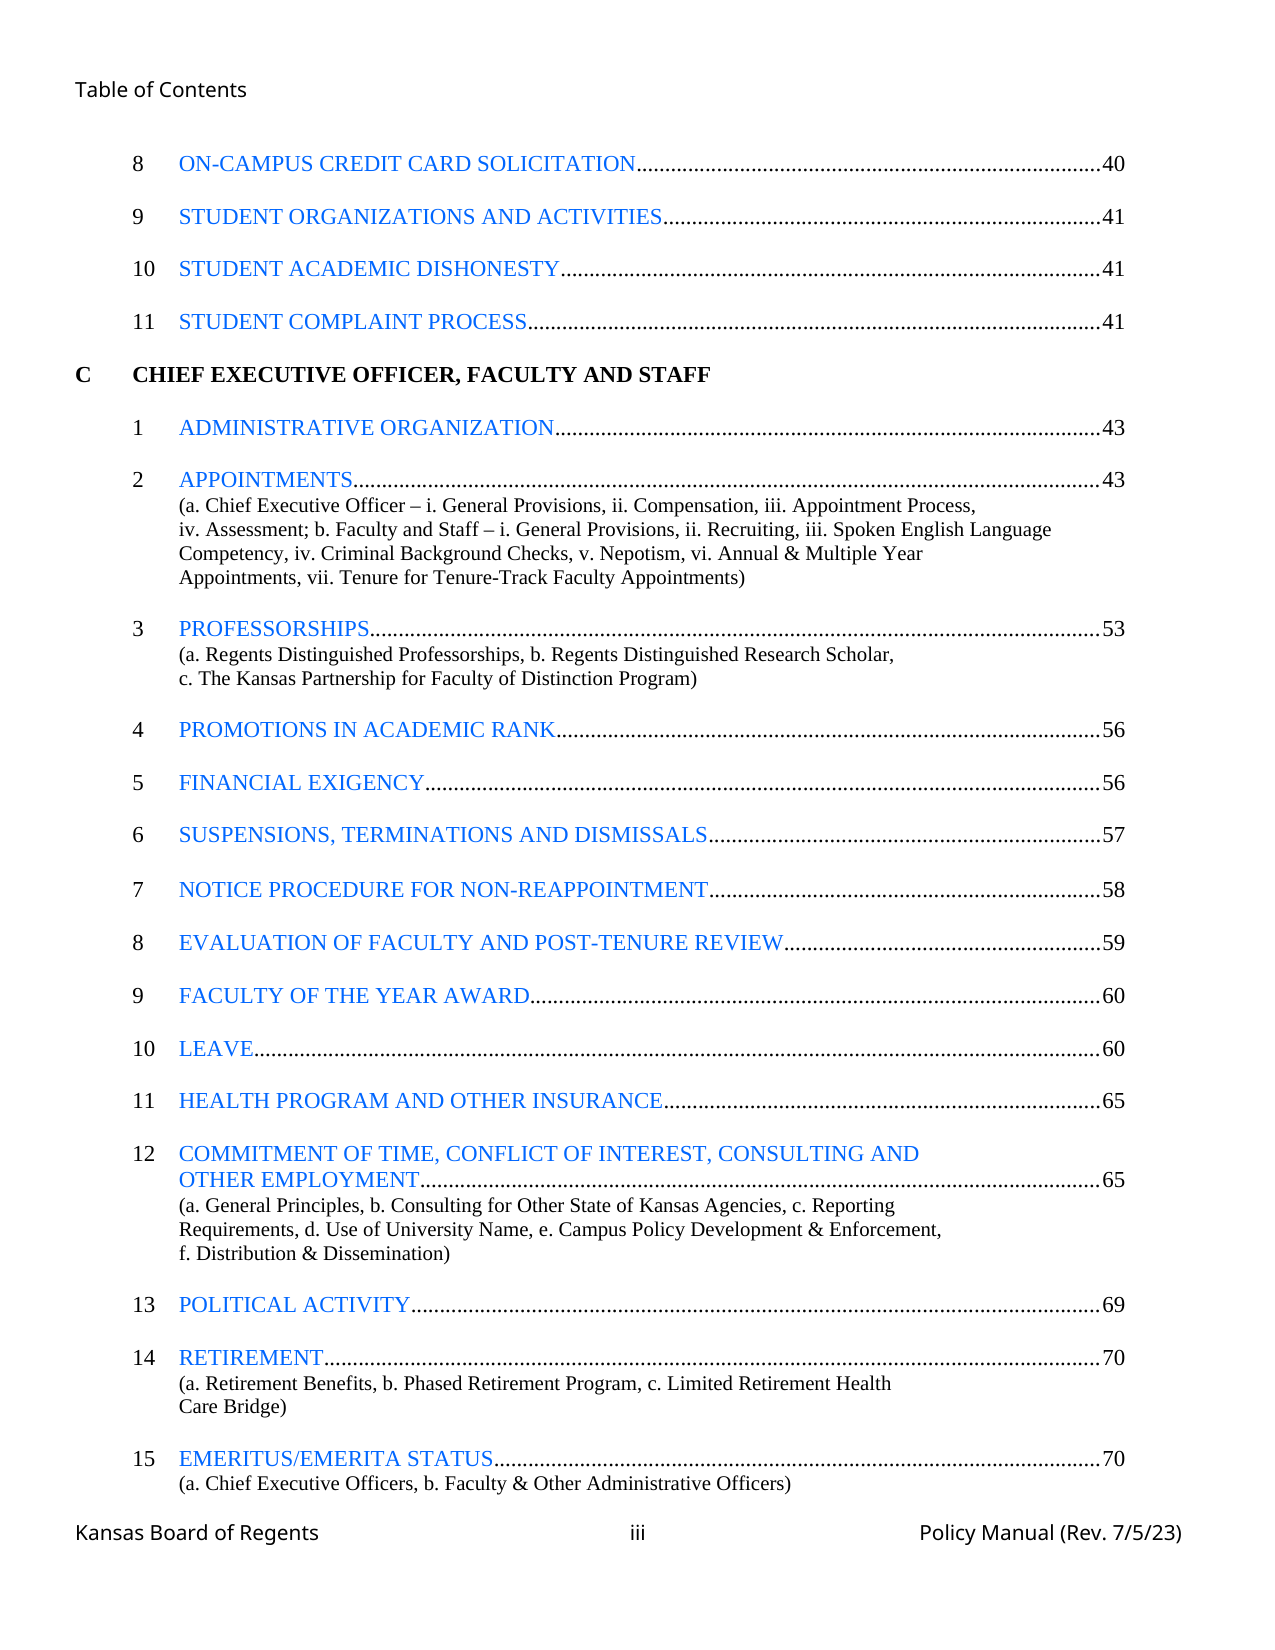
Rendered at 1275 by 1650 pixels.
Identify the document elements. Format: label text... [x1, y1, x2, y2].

text 9 FACULTY OF THE YEAR AWARD 60 [75, 982, 1200, 1008]
text 8 ON-CAMPUS CREDIT CARD SOLICITATION 40 [75, 150, 1200, 176]
text (a. Retirement Benefits, b. Phased Retirement Program, c. Limited Retirement Health [75, 1370, 1200, 1394]
text (a. General Principles, b. Consulting for Other State of Kansas Agencies, c. Reporting [75, 1193, 1200, 1217]
text OTHER EMPLOYMENT 65 [75, 1166, 1200, 1193]
text 4 PROMOTIONS IN ACADEMIC RANK 56 [75, 716, 1200, 742]
text 6 SUSPENSIONS, TERMINATIONS AND DISMISSALS 57 [75, 821, 1200, 848]
text 10 STUDENT ACADEMIC DISHONESTY 41 [75, 255, 1200, 282]
text 12 COMMITMENT OF TIME, CONFLICT OF INTEREST, CONSULTING AND [75, 1140, 1200, 1166]
text 11 HEALTH PROGRAM AND OTHER INSURANCE 65 [75, 1087, 1200, 1114]
text (a. Chief Executive Officer – i. General Provisions, ii. Compensation, iii. Appointment Process, [75, 493, 1200, 517]
text 9 STUDENT ORGANIZATIONS AND ACTIVITIES 41 [75, 203, 1200, 229]
text Competency, iv. Criminal Background Checks, v. Nepotism, vi. Annual & Multiple Year [75, 541, 1200, 565]
text (a. Chief Executive Officers, b. Faculty & Other Administrative Officers) [75, 1471, 1200, 1495]
text 7 NOTICE PROCEDURE FOR NON-REAPPOINTMENT 58 [75, 877, 1200, 903]
text iv. Assessment; b. Faculty and Staff – i. General Provisions, ii. Recruiting, iii. Spoken English Language [75, 517, 1200, 541]
text (a. Regents Distinguished Professorships, b. Regents Distinguished Research Scholar, [75, 642, 1200, 666]
text C CHIEF EXECUTIVE OFFICER, FACULTY AND STAFF [75, 361, 1200, 387]
text c. The Kansas Partnership for Faculty of Distinction Program) [75, 666, 1200, 690]
text 1 ADMINISTRATIVE ORGANIZATION 43 [75, 413, 1200, 440]
text 11 STUDENT COMPLAINT PROCESS 41 [75, 308, 1200, 334]
text Requirements, d. Use of University Name, e. Campus Policy Development & Enforcement, [75, 1217, 1200, 1241]
text Care Bridge) [75, 1394, 1200, 1418]
text 2 APPOINTMENTS 43 [75, 466, 1200, 493]
text 14 RETIREMENT 70 [75, 1344, 1200, 1370]
text 13 POLITICAL ACTIVITY 69 [75, 1291, 1200, 1318]
text 10 LEAVE 60 [75, 1035, 1200, 1061]
text 5 FINANCIAL EXIGENCY 56 [75, 769, 1200, 795]
text Appointments, vii. Tenure for Tenure-Track Faculty Appointments) [75, 565, 1200, 589]
text 8 EVALUATION OF FACULTY AND POST-TENURE REVIEW 59 [75, 929, 1200, 956]
text 15 EMERITUS/EMERITA STATUS 70 [75, 1445, 1200, 1471]
text f. Distribution & Dissemination) [75, 1241, 1200, 1265]
text 3 PROFESSORSHIPS 53 [75, 615, 1200, 642]
